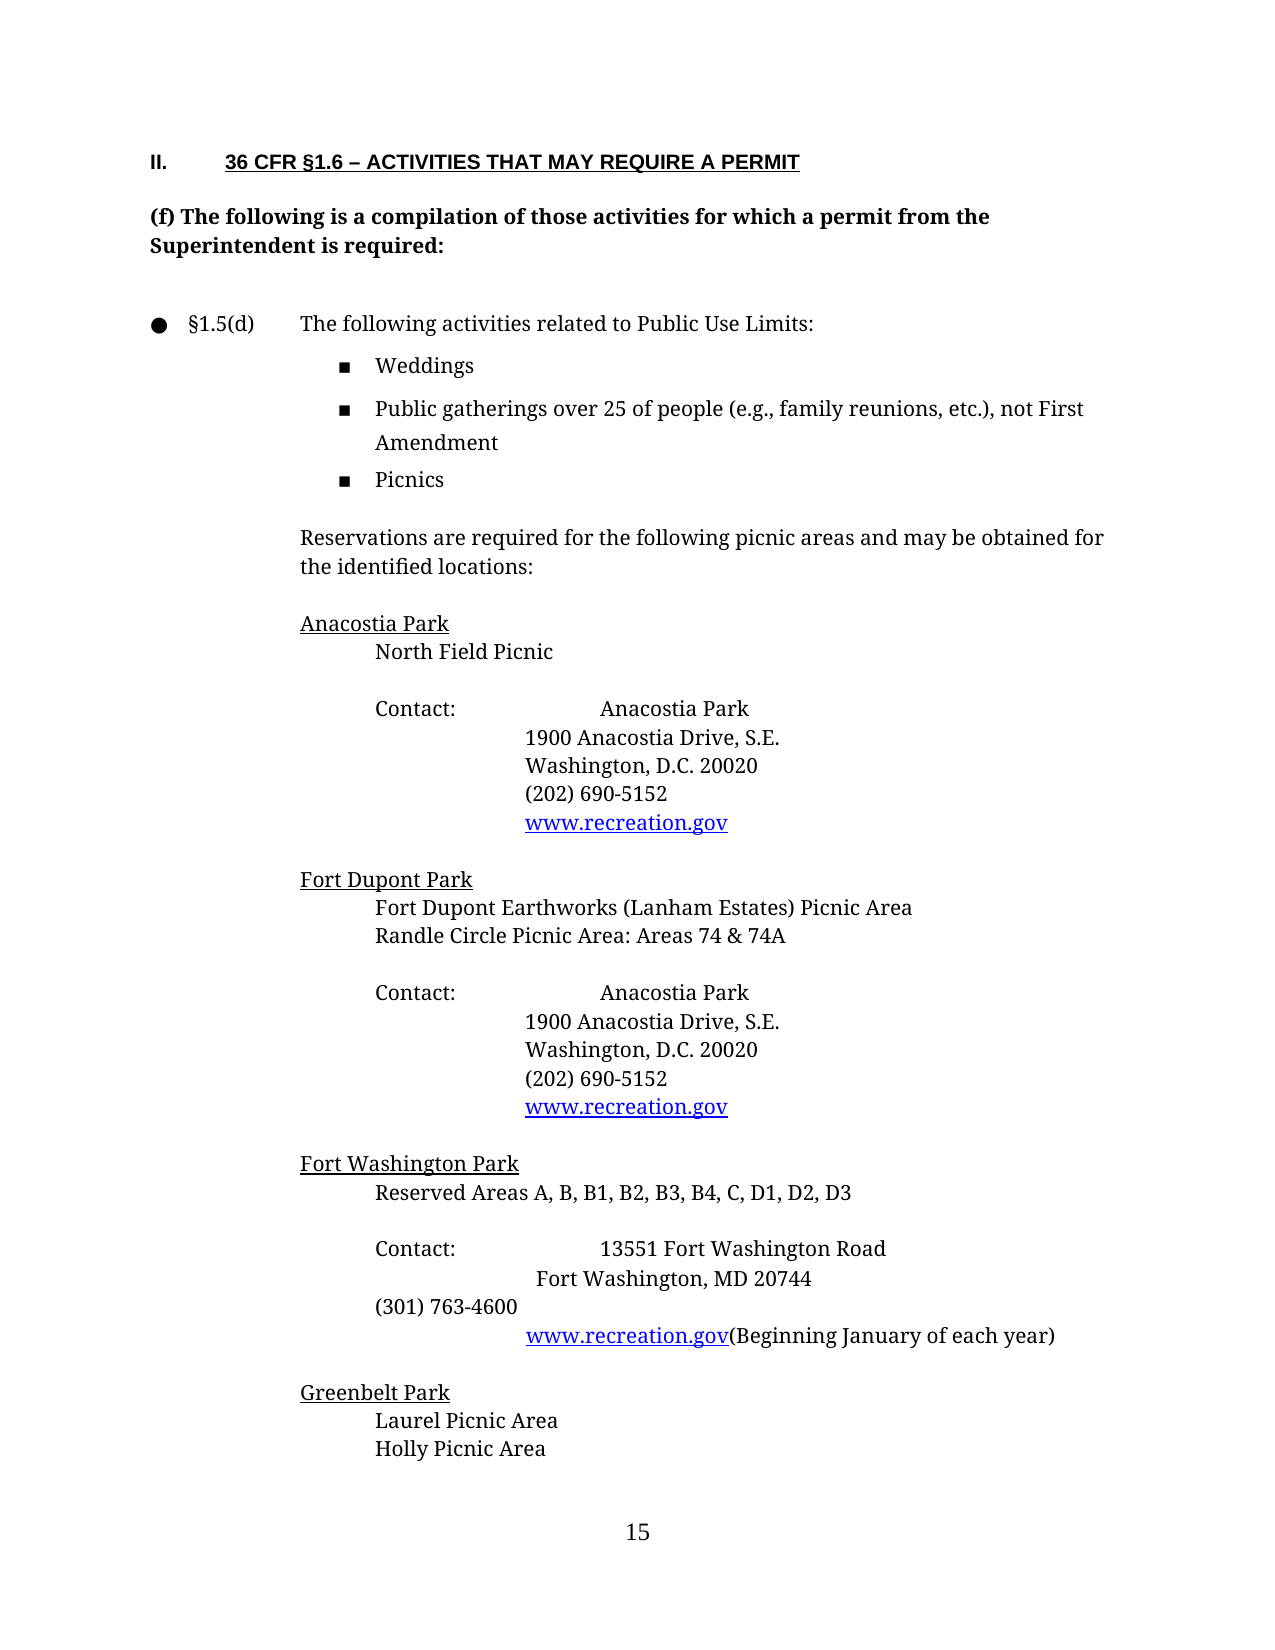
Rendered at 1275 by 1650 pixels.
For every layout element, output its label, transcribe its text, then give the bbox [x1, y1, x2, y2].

text www.recreation.gov(Beginning January of each year) [450, 1321, 1125, 1349]
text Laurel Picnic Area [300, 1406, 1125, 1434]
text Greenbelt Park [225, 1378, 1125, 1406]
text Contact: Anacostia Park [300, 978, 1125, 1007]
text 1900 Anacostia Drive, S.E. [450, 1007, 1125, 1035]
text Contact: 13551 Fort Washington Road Fort Washington, MD 20744 [300, 1234, 1125, 1292]
text North Field Picnic [300, 637, 1125, 666]
text Washington, D.C. 20020 [450, 751, 1125, 779]
text Holly Picnic Area [300, 1434, 1125, 1463]
text (202) 690-5152 [450, 1064, 1125, 1092]
text Randle Circle Picnic Area: Areas 74 & 74A [300, 922, 1125, 950]
text Fort Washington Park [225, 1149, 1125, 1178]
text (301) 763-4600 [300, 1292, 1125, 1321]
text Reservations are required for the following picnic areas and may be obtained for the identified locations: [300, 523, 1125, 580]
text Fort Dupont Park [225, 865, 1125, 893]
text (f) The following is a compilation of those activities for which a permit from the Superintendent is required: [150, 202, 1125, 259]
list Weddings [337, 343, 1125, 386]
list Picnics [337, 457, 1125, 499]
text www.recreation.gov [450, 808, 1125, 836]
text www.recreation.gov [450, 1092, 1125, 1121]
text II. 36 CFR §1.6 – ACTIVITIES THAT MAY REQUIRE A PERMIT [150, 150, 1125, 174]
text Washington, D.C. 20020 [450, 1035, 1125, 1064]
text Fort Dupont Earthworks (Lanham Estates) Picnic Area [300, 893, 1125, 922]
text Reserved Areas A, B, B1, B2, B3, B4, C, D1, D2, D3 [300, 1178, 1125, 1206]
text (202) 690-5152 [450, 779, 1125, 808]
text 1900 Anacostia Drive, S.E. [450, 723, 1125, 751]
list Public gatherings over 25 of people (e.g., family reunions, etc.), not First Amendment [337, 386, 1125, 457]
list §1.5(d) The following activities related to Public Use Limits: [150, 300, 1125, 343]
text Contact: Anacostia Park [300, 694, 1125, 723]
text Anacostia Park [225, 609, 1125, 637]
